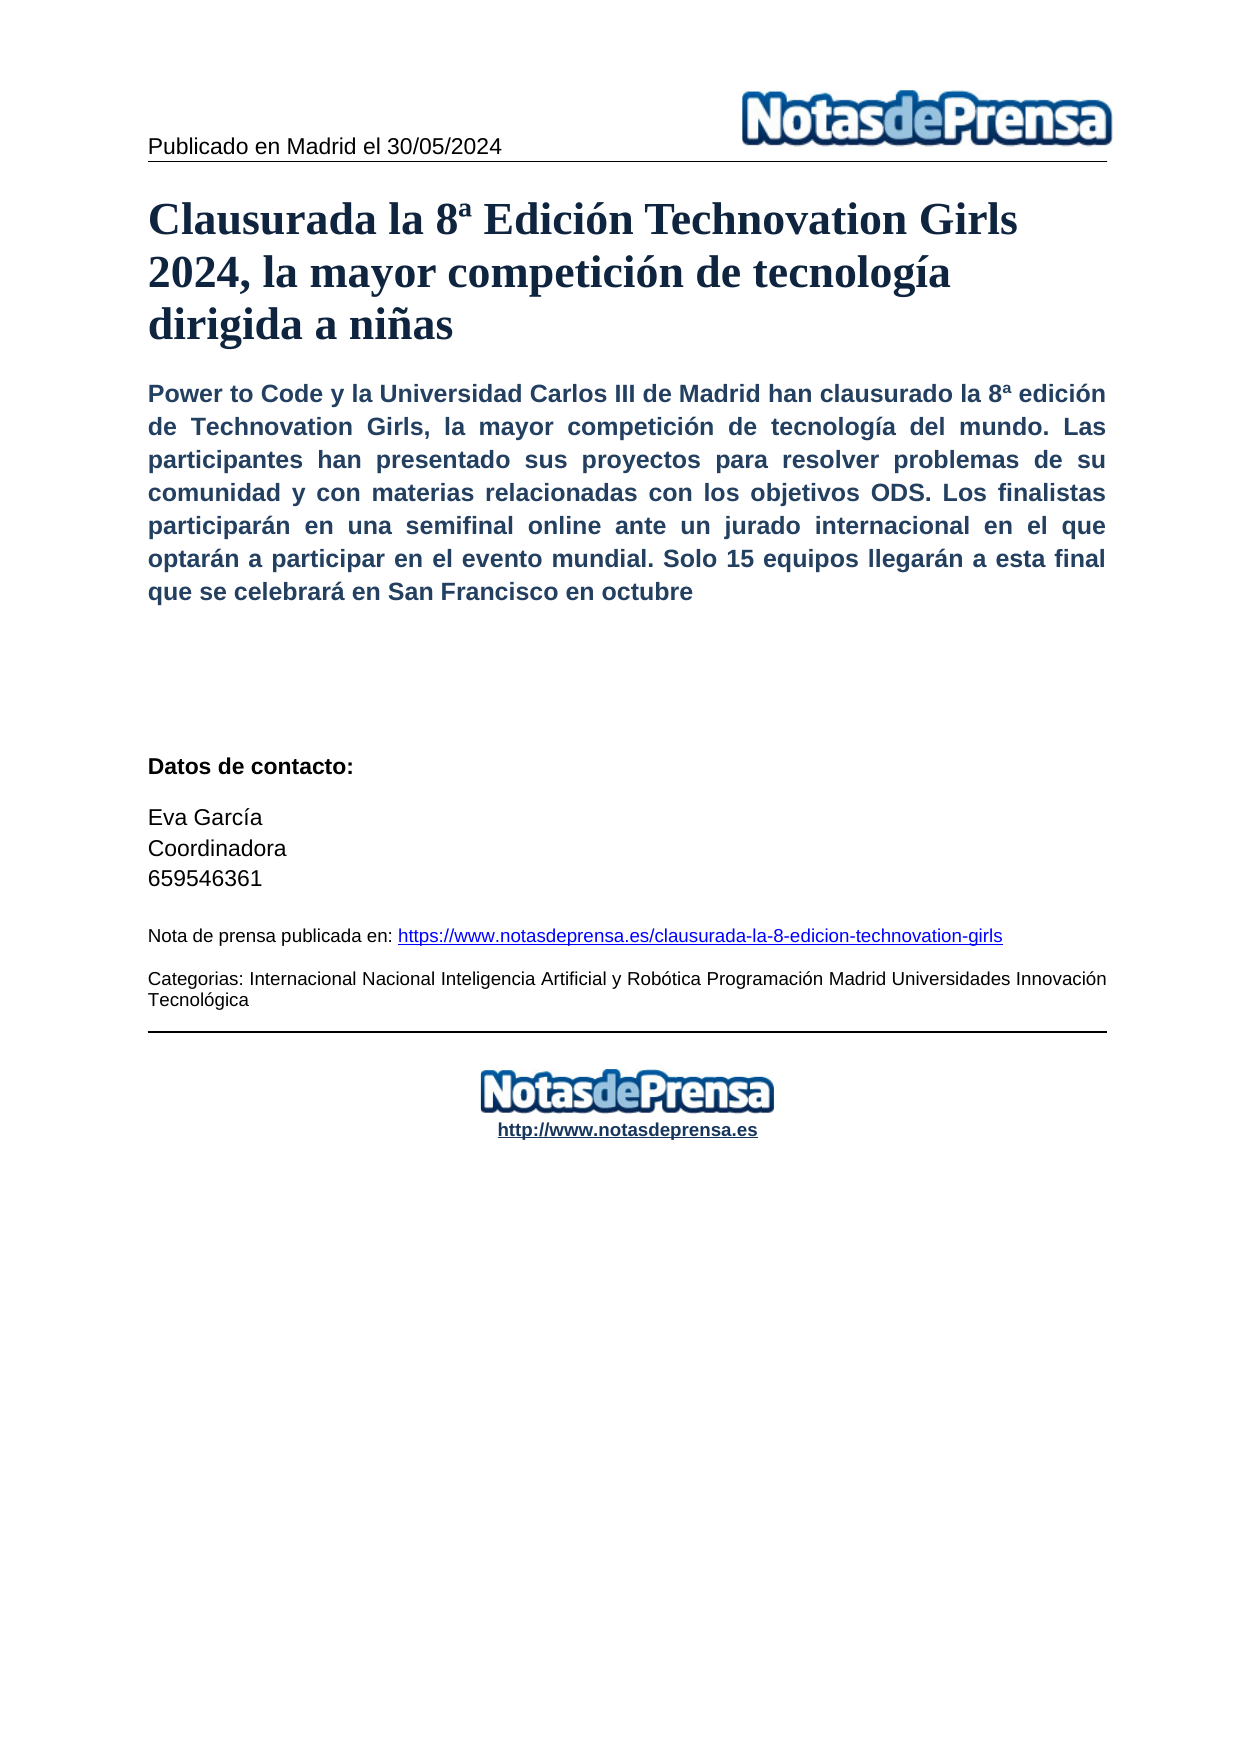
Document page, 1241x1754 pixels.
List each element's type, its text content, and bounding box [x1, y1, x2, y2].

picture [742, 90, 1113, 148]
subtitle Clausurada la 8ª Edición Technovation Girls 2024, la mayor competición de tecnología dirigida a niñas [148, 192, 1107, 350]
text Publicado en Madrid el 30/05/2024 [148, 133, 1107, 161]
text Nota de prensa publicada en: https://www.notasdeprensa.es/clausurada-la-8-edicion-technovation-girls [148, 925, 1107, 947]
text http://www.notasdeprensa.es [148, 1118, 1107, 1140]
subtitle Power to Code y la Universidad Carlos III de Madrid han clausurado la 8ª edición de Technovation Girls, la mayor competición de tecnología del mundo. Las participantes han presentado sus proyectos para resolver problemas de su comunidad y con materias relacionadas con los objetivos ODS. Los finalistas participarán en una semifinal online ante un jurado internacional en el que optarán a participar en el evento mundial. Solo 15 equipos llegarán a esta final que se celebrará en San Francisco en octubre [148, 379, 1107, 606]
text Coordinadora [148, 834, 1063, 861]
text Categorias: Internacional Nacional Inteligencia Artificial y Robótica Programación Madrid Universidades Innovación Tecnológica [148, 967, 1107, 1011]
text Eva García [148, 804, 1063, 831]
picture [480, 1069, 775, 1115]
text 659546361 [148, 865, 1063, 891]
text Datos de contacto: [148, 753, 1107, 779]
